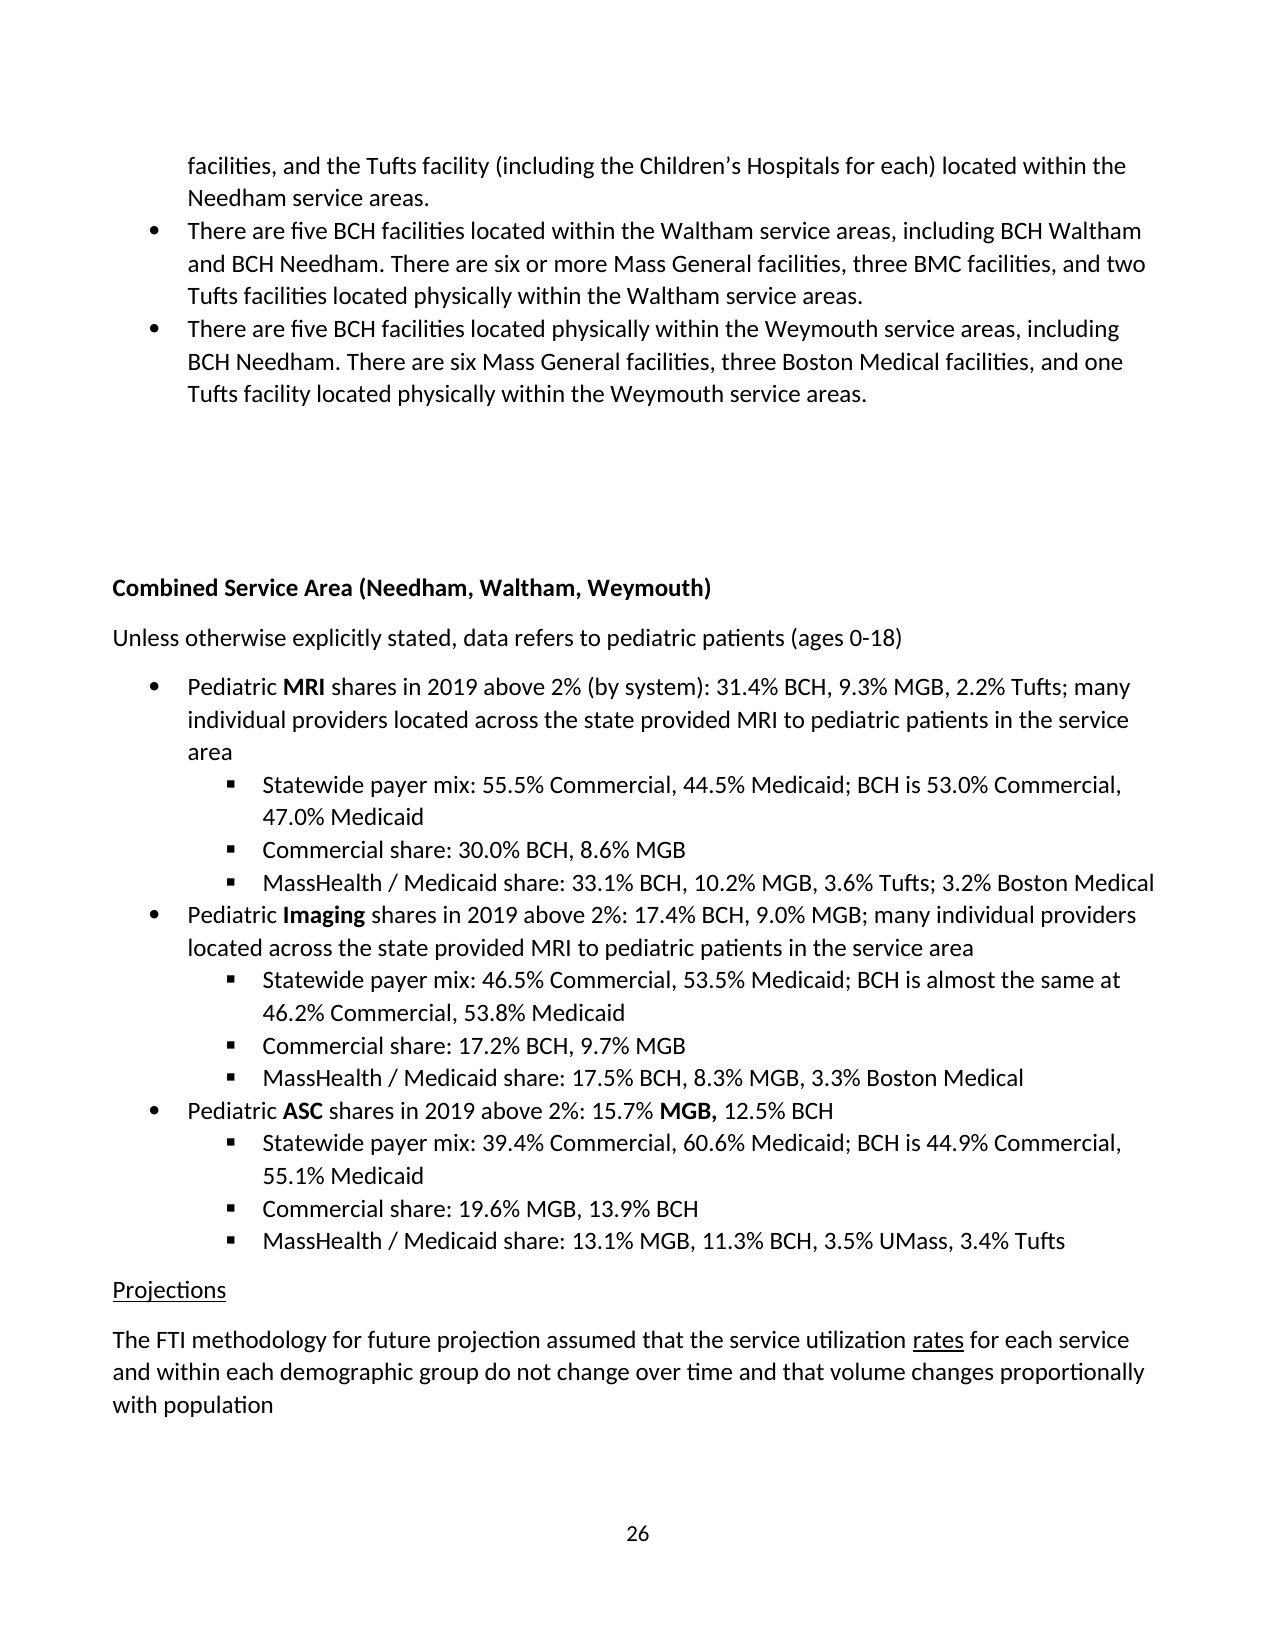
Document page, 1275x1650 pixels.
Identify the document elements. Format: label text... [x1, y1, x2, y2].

list Pediatric ASC shares in 2019 above 2%: 15.7% MGB, 12.5% BCH [150, 1095, 1162, 1126]
list Statewide payer mix: 39.4% Commercial, 60.6% Medicaid; BCH is 44.9% Commercial, 55.1% Medicaid [225, 1128, 1162, 1191]
list Pediatric MRI shares in 2019 above 2% (by system): 31.4% BCH, 9.3% MGB, 2.2% Tufts; many individual providers located across the state provided MRI to pediatric patients in the service area [150, 671, 1162, 767]
list Statewide payer mix: 46.5% Commercial, 53.5% Medicaid; BCH is almost the same at 46.2% Commercial, 53.8% Medicaid [225, 964, 1162, 1028]
text Unless otherwise explicitly stated, data refers to pediatric patients (ages 0-18) [112, 622, 1162, 652]
list MassHealth / Medicaid share: 13.1% MGB, 11.3% BCH, 3.5% UMass, 3.4% Tufts [225, 1225, 1162, 1256]
text Projections [112, 1275, 1162, 1305]
list Statewide payer mix: 55.5% Commercial, 44.5% Medicaid; BCH is 53.0% Commercial, 47.0% Medicaid [225, 769, 1162, 832]
list Commercial share: 17.2% BCH, 9.7% MGB [225, 1030, 1162, 1060]
text Combined Service Area (Needham, Waltham, Weymouth) [112, 573, 1162, 603]
list Commercial share: 19.6% MGB, 13.9% BCH [225, 1193, 1162, 1223]
text The FTI methodology for future projection assumed that the service utilization rates for each service and within each demographic group do not change over time and that volume changes proportionally with population [112, 1324, 1162, 1420]
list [150, 150, 1162, 213]
list MassHealth / Medicaid share: 33.1% BCH, 10.2% MGB, 3.6% Tufts; 3.2% Boston Medical [225, 867, 1162, 897]
list There are five BCH facilities located within the Waltham service areas, including BCH Waltham and BCH Needham. There are six or more Mass General facilities, three BMC facilities, and two Tufts facilities located physically within the Waltham service areas. [150, 215, 1162, 311]
list Commercial share: 30.0% BCH, 8.6% MGB [225, 834, 1162, 865]
list There are five BCH facilities located physically within the Weymouth service areas, including BCH Needham. There are six Mass General facilities, three Boston Medical facilities, and one Tufts facility located physically within the Weymouth service areas. [150, 313, 1162, 409]
list MassHealth / Medicaid share: 17.5% BCH, 8.3% MGB, 3.3% Boston Medical [225, 1062, 1162, 1093]
list Pediatric Imaging shares in 2019 above 2%: 17.4% BCH, 9.0% MGB; many individual providers located across the state provided MRI to pediatric patients in the service area [150, 899, 1162, 962]
